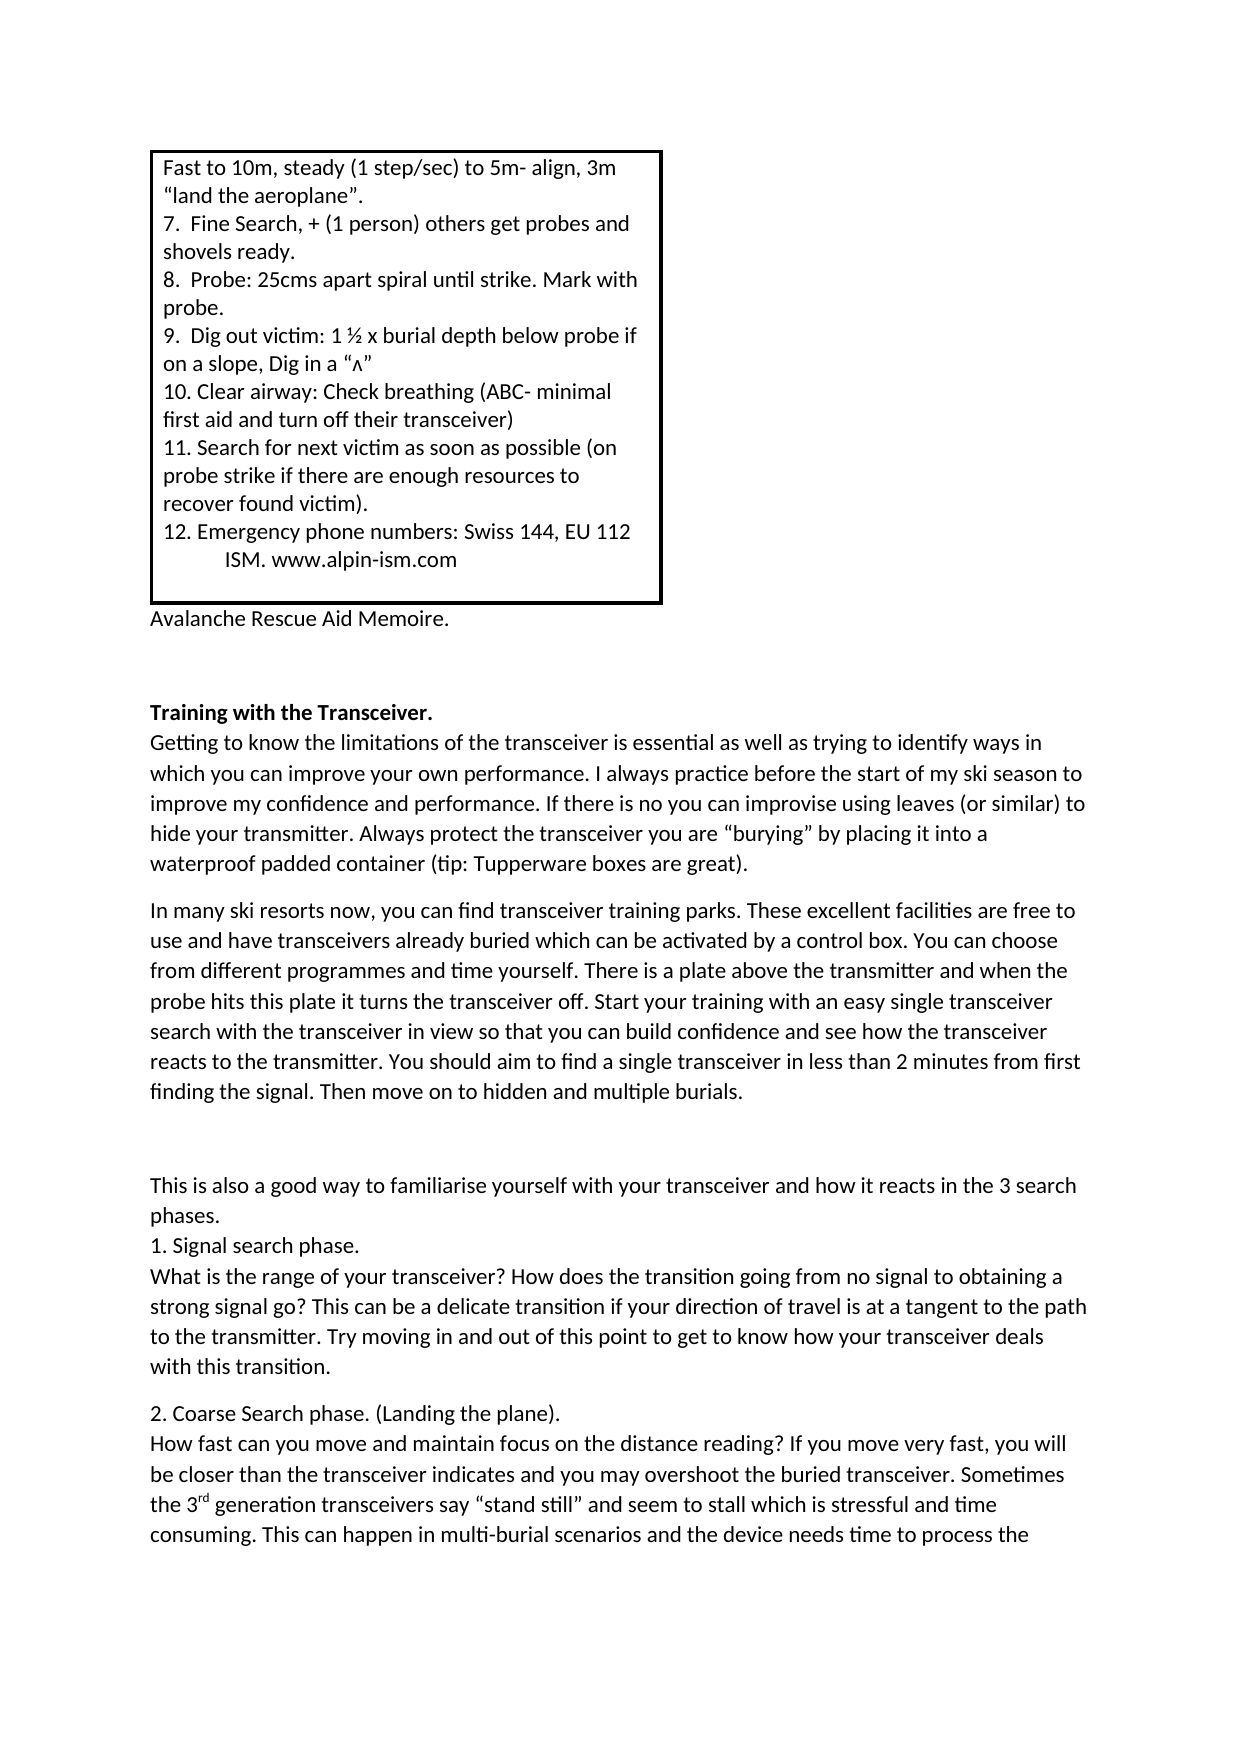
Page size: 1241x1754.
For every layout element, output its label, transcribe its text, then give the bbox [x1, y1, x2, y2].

text Training with the Transceiver. Getting to know the limitations of the transceiver is essential as well as trying to identify ways in which you can improve your own performance. I always practice before the start of my ski season to improve my confidence and performance. If there is no you can improvise using leaves (or similar) to hide your transmitter. Always protect the transceiver you are “burying” by placing it into a waterproof padded container (tip: Tupperware boxes are great). [150, 698, 1090, 877]
text This is also a good way to familiarise yourself with your transceiver and how it reacts in the 3 search phases. 1. Signal search phase. What is the range of your transceiver? How does the transition going from no signal to obtaining a strong signal go? This can be a delicate transition if your direction of travel is at a tangent to the path to the transmitter. Try moving in and out of this point to get to know how your transceiver deals with this transition. [150, 1171, 1090, 1381]
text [150, 1399, 1090, 1548]
text Avalanche Rescue Aid Memoire. [150, 604, 1090, 633]
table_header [153, 153, 659, 601]
text In many ski resorts now, you can find transceiver training parks. These excellent facilities are free to use and have transceivers already buried which can be activated by a control box. You can choose from different programmes and time yourself. There is a plate above the transmitter and when the probe hits this plate it turns the transceiver off. Start your training with an easy single transceiver search with the transceiver in view so that you can build confidence and see how the transceiver reacts to the transmitter. You should aim to find a single transceiver in less than 2 minutes from first finding the signal. Then move on to hidden and multiple burials. [150, 896, 1090, 1106]
